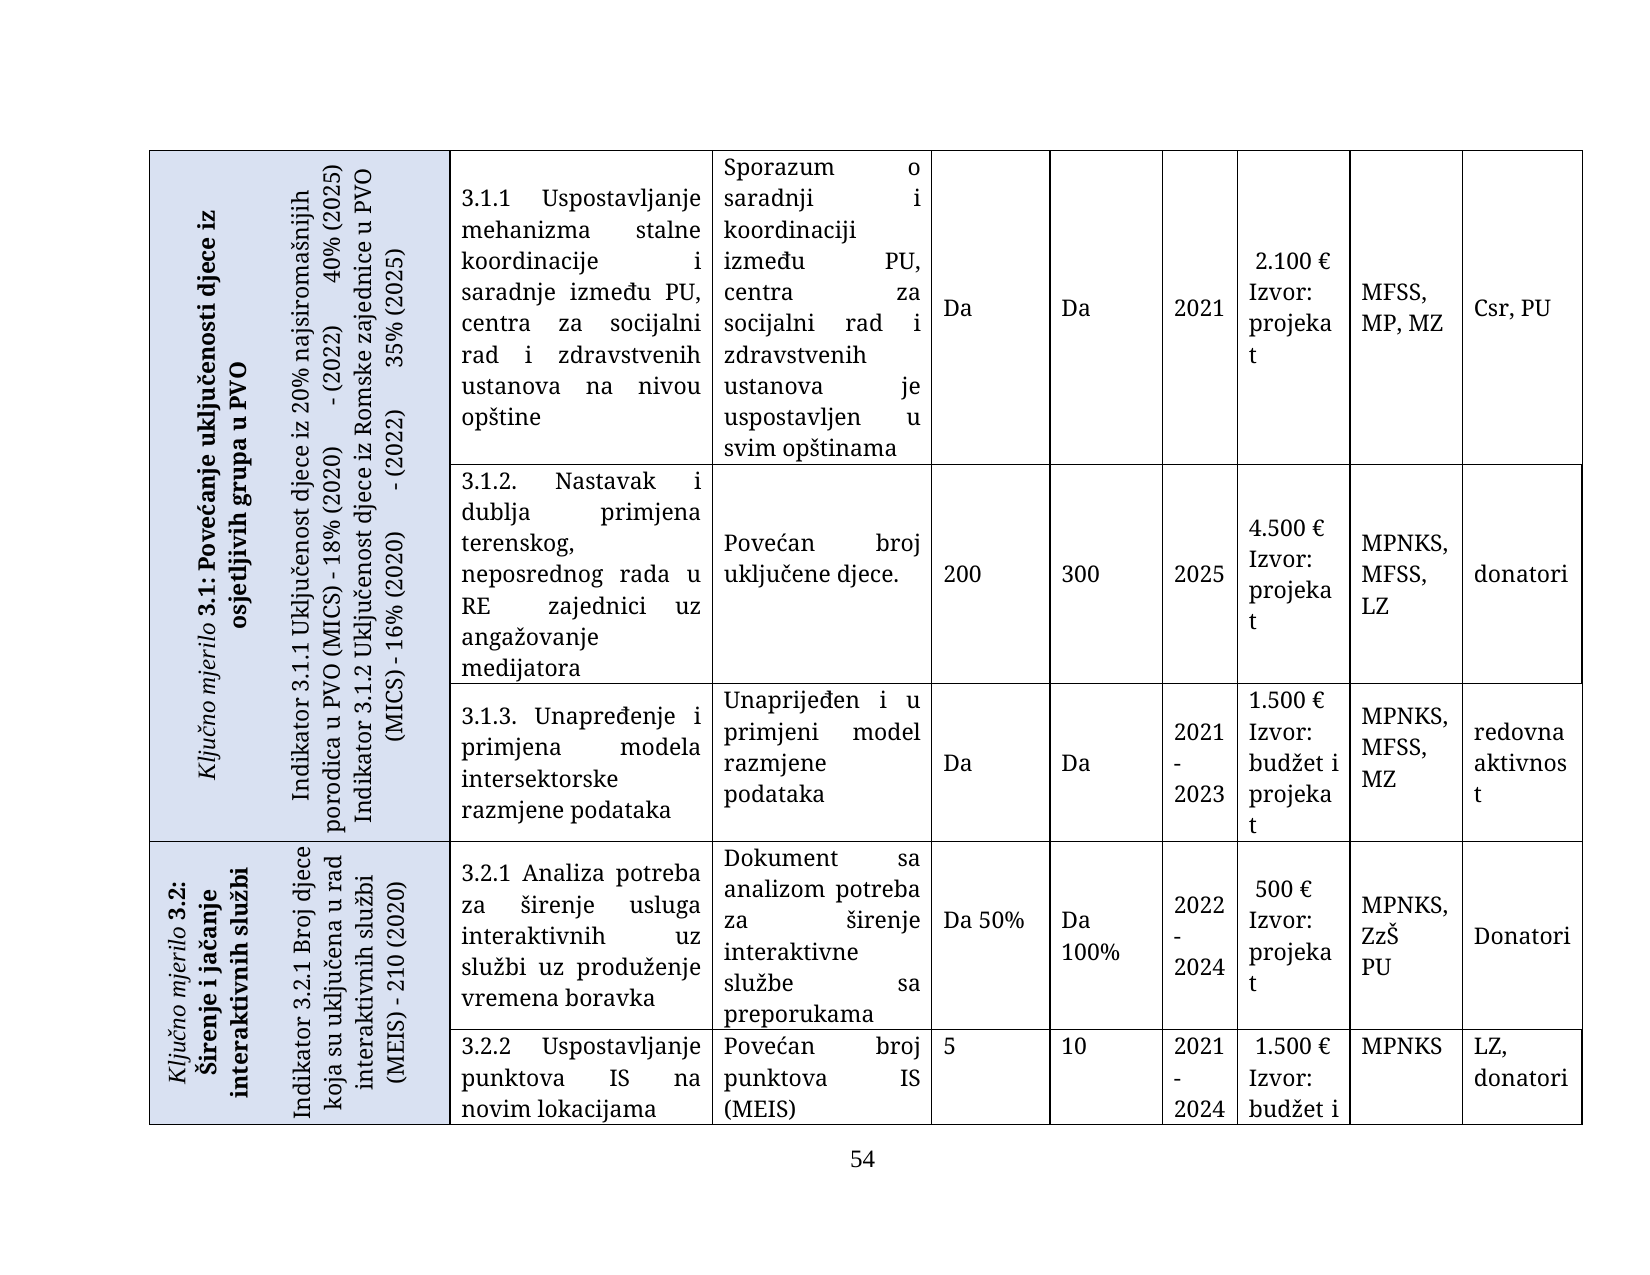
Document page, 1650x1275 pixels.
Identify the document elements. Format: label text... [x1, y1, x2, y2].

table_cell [1238, 1030, 1349, 1124]
table_header Csr, PU [1463, 151, 1582, 463]
table_cell MPNKS, MFSS, LZ [1351, 465, 1462, 683]
table_cell 2021-2023 [1163, 684, 1237, 841]
table_cell 2021-2024 [1163, 1030, 1237, 1124]
table_header Ključno mjerilo 3.1: Povećanje uključenosti djece iz osjetljivih grupa u PVO Indikator 3.1.1 Uključenost djece iz 20% najsiromašnijih porodica u PVO (MICS) - 18% (2020) - (2022) 40% (2025) Indikator 3.1.2 Uključenost djece iz Romske zajednice u PVO (MICS) - 16% (2020) - (2022) 35% (2025) [150, 151, 449, 841]
table_cell donatori [1463, 465, 1581, 683]
table_cell Da [932, 684, 1049, 841]
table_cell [713, 1030, 931, 1124]
table_cell Dokument sa analizom potreba za širenje interaktivne službe sa preporukama [713, 842, 931, 1029]
table_header Da [932, 151, 1049, 463]
table_cell Da 50% [932, 842, 1049, 1029]
table_cell 2025 [1163, 465, 1237, 683]
table_cell LZ, donatori [1463, 1030, 1581, 1124]
table_cell Unaprijeđen i u primjeni model razmjene podataka [713, 684, 931, 841]
table_header MFSS, MP, MZ [1351, 151, 1462, 463]
table_cell 4.500 € Izvor: projekat [1238, 465, 1349, 683]
table_cell 3.1.3. Unapređenje i primjena modela intersektorske razmjene podataka [451, 684, 712, 841]
table_cell 10 [1051, 1030, 1162, 1124]
table_cell Da 100% [1051, 842, 1162, 1029]
table_cell 5 [932, 1030, 1049, 1124]
table_header 3.1.1 Uspostavljanje mehanizma stalne koordinacije i saradnje između PU, centra za socijalni rad i zdravstvenih ustanova na nivou opštine [451, 151, 712, 463]
table_cell Povećan broj uključene djece. [713, 465, 931, 683]
table_cell MPNKS, ZzŠ PU [1351, 842, 1462, 1029]
table_cell MPNKS, MFSS, MZ [1351, 684, 1462, 841]
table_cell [451, 1030, 712, 1124]
table_header Sporazum o saradnji i koordinaciji između PU, centra za socijalni rad i zdravstvenih ustanova je uspostavljen u svim opštinama [713, 151, 931, 463]
table_cell redovna aktivnost [1463, 684, 1582, 841]
table_cell 3.1.2. Nastavak i dublja primjena terenskog, neposrednog rada u RE zajednici uz angažovanje medijatora [451, 465, 712, 683]
table_cell 500 € Izvor: projekat [1238, 842, 1349, 1029]
table_cell Da [1051, 684, 1162, 841]
table_cell 3.2.1 Analiza potreba za širenje usluga interaktivnih uz službi uz produženje vremena boravka [451, 842, 712, 1029]
table_cell 300 [1051, 465, 1162, 683]
table_cell 200 [932, 465, 1049, 683]
table_header 2.100 € Izvor: projekat [1238, 151, 1349, 463]
table_header 2021 [1163, 151, 1237, 463]
table_header Da [1051, 151, 1162, 463]
table_cell Donatori [1463, 842, 1582, 1029]
table_cell Ključno mjerilo 3.2: Širenje i jačanje interaktivnih službi Indikator 3.2.1 Broj djece koja su uključena u rad interaktivnih službi (MEIS) - 210 (2020) 250 (2022) 320 (2025) [150, 842, 449, 1124]
table_cell 1.500 € Izvor: budžet i projekat [1238, 684, 1349, 841]
table_cell 2022-2024 [1163, 842, 1237, 1029]
table_cell MPNKS [1351, 1030, 1462, 1124]
